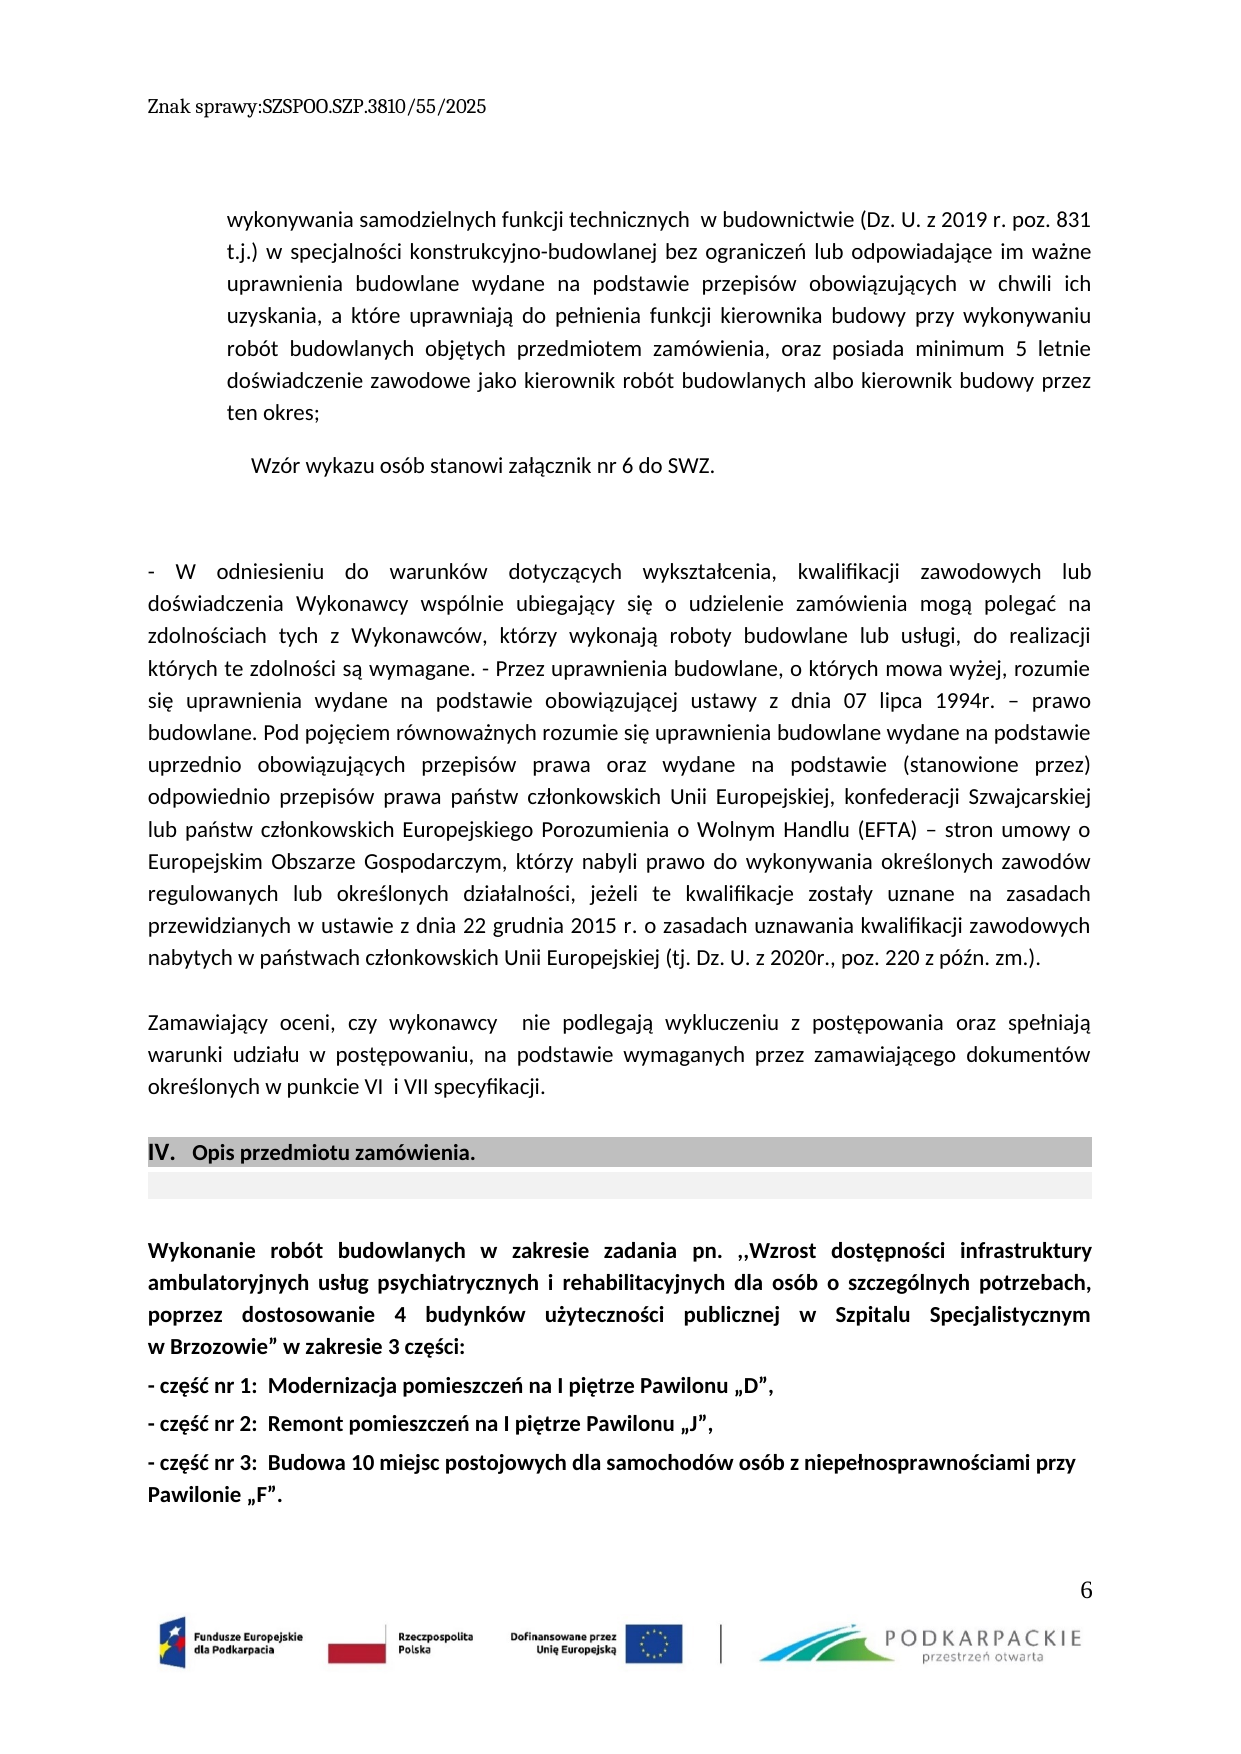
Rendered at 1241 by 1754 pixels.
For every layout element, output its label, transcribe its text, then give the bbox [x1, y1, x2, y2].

list Wzór wykazu osób stanowi załącznik nr 6 do SWZ. [251, 451, 1092, 479]
text Zamawiający oceni, czy wykonawcy nie podlegają wykluczeniu z postępowania oraz spełniają warunki udziału w postępowaniu, na podstawie wymaganych przez zamawiającego dokumentów określonych w punkcie VI i VII specyfikacji. [148, 1008, 1092, 1100]
title Wykonanie robót budowlanych w zakresie zadania pn. ,,Wzrost dostępności infrastruktury ambulatoryjnych usług psychiatrycznych i rehabilitacyjnych dla osób o szczególnych potrzebach, poprzez dostosowanie 4 budynków użyteczności publicznej w Szpitalu Specjalistycznym w Brzozowie” w zakresie 3 części: [148, 1236, 1092, 1361]
text - W odniesieniu do warunków dotyczących wykształcenia, kwalifikacji zawodowych lub doświadczenia Wykonawcy wspólnie ubiegający się o udzielenie zamówienia mogą polegać na zdolnościach tych z Wykonawców, którzy wykonają roboty budowlane lub usługi, do realizacji których te zdolności są wymagane. - Przez uprawnienia budowlane, o których mowa wyżej, rozumie się uprawnienia wydane na podstawie obowiązującej ustawy z dnia 07 lipca 1994r. – prawo budowlane. Pod pojęciem równoważnych rozumie się uprawnienia budowlane wydane na podstawie uprzednio obowiązujących przepisów prawa oraz wydane na podstawie (stanowione przez) odpowiednio przepisów prawa państw członkowskich Unii Europejskiej, konfederacji Szwajcarskiej lub państw członkowskich Europejskiego Porozumienia o Wolnym Handlu (EFTA) – stron umowy o Europejskim Obszarze Gospodarczym, którzy nabyli prawo do wykonywania określonych zawodów regulowanych lub określonych działalności, jeżeli te kwalifikacje zostały uznane na zasadach przewidzianych w ustawie z dnia 22 grudnia 2015 r. o zasadach uznawania kwalifikacji zawodowych nabytych w państwach członkowskich Unii Europejskiej (tj. Dz. U. z 2020r., poz. 220 z późn. zm.). [148, 557, 1092, 971]
picture [147, 1603, 1093, 1681]
list Opis przedmiotu zamówienia. [148, 1137, 1092, 1167]
title - część nr 2: Remont pomieszczeń na I piętrze Pawilonu „J”, [148, 1409, 1092, 1437]
title - część nr 1: Modernizacja pomieszczeń na I piętrze Pawilonu „D”, [148, 1371, 1092, 1399]
title - część nr 3: Budowa 10 miejsc postojowych dla samochodów osób z niepełnosprawnościami przy Pawilonie „F”. [148, 1448, 1092, 1508]
